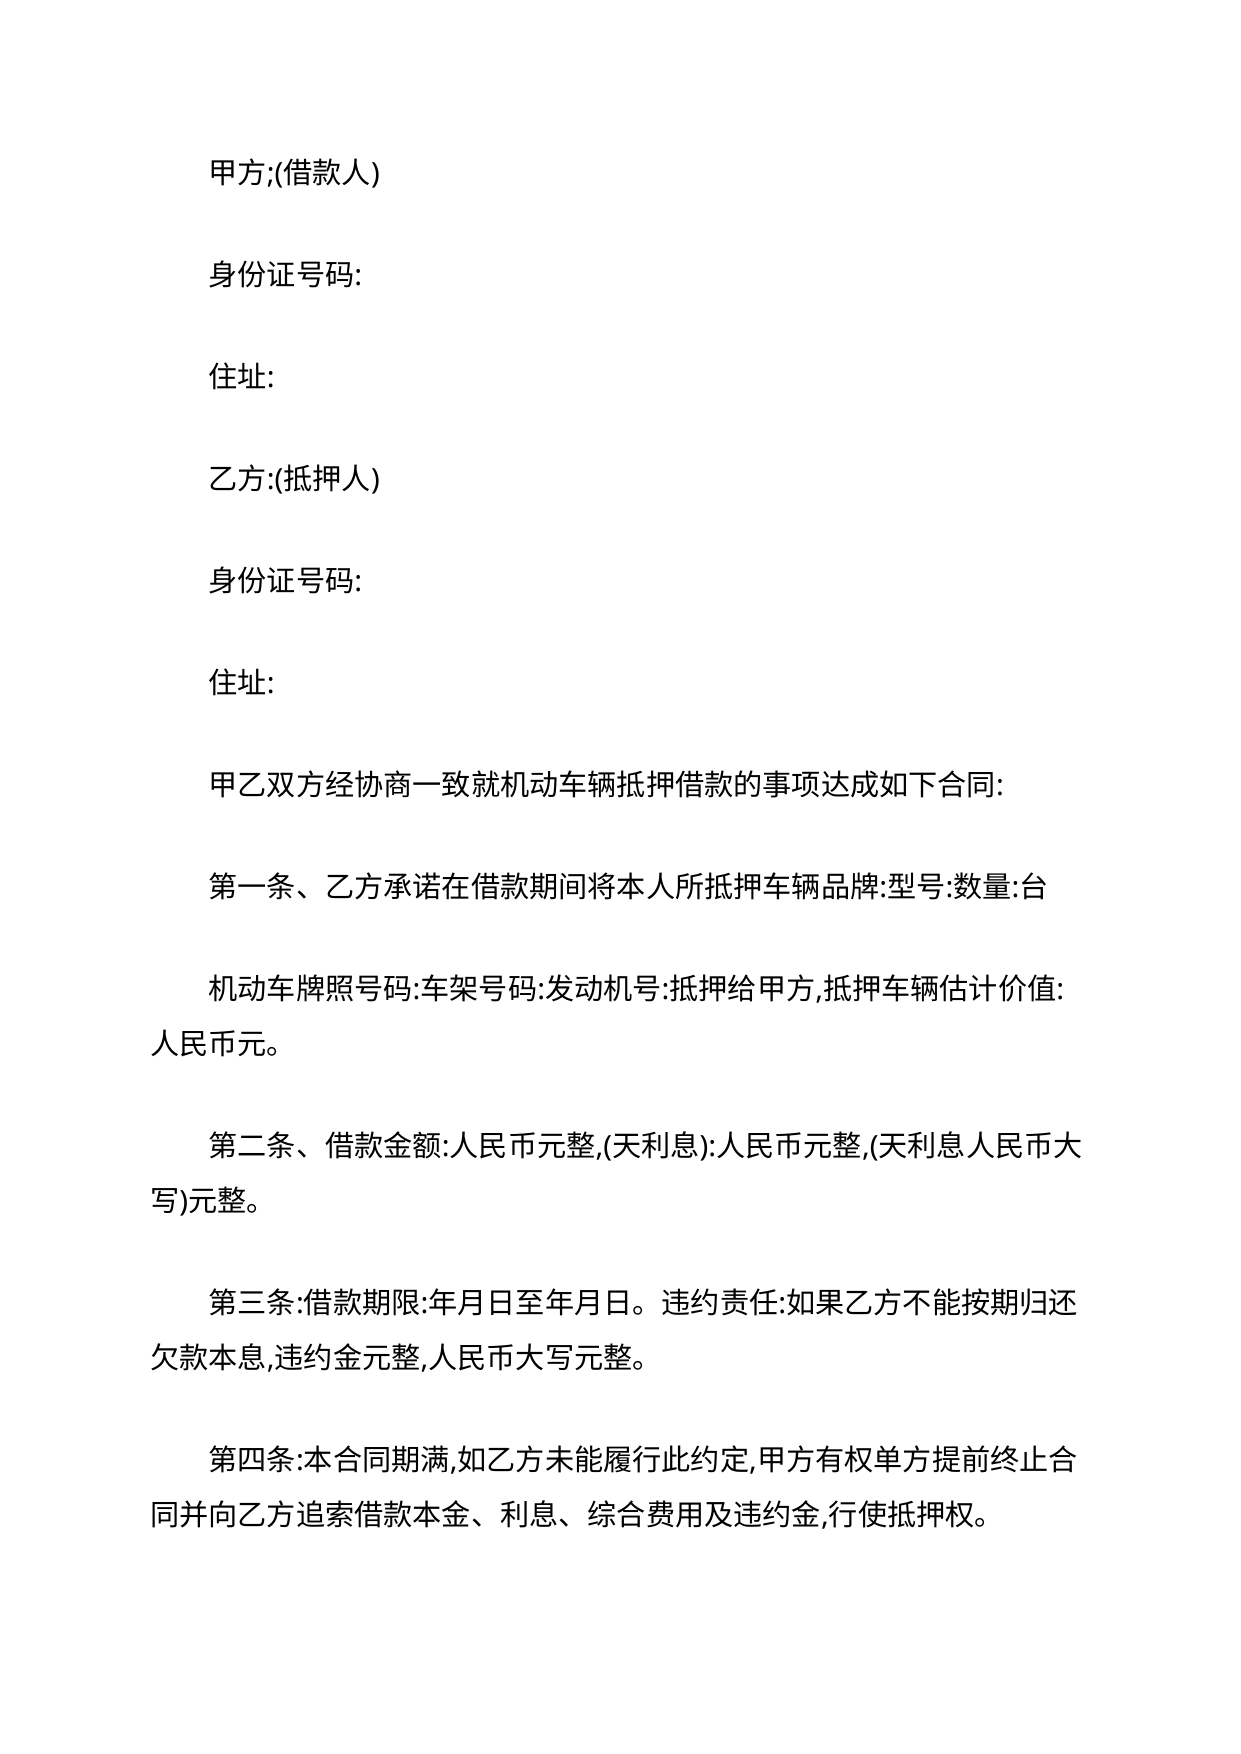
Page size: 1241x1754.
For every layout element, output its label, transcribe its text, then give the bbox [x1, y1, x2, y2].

text 身份证号码: [150, 558, 1090, 600]
text 住址: [150, 354, 1090, 396]
text 甲乙双方经协商一致就机动车辆抵押借款的事项达成如下合同: [150, 762, 1090, 804]
text 第一条、乙方承诺在借款期间将本人所抵押车辆品牌:型号:数量:台 [150, 864, 1090, 906]
text 住址: [150, 660, 1090, 702]
text 甲方;(借款人) [150, 150, 1090, 192]
text 身份证号码: [150, 252, 1090, 294]
text 第三条:借款期限:年月日至年月日。违约责任:如果乙方不能按期归还欠款本息,违约金元整,人民币大写元整。 [150, 1279, 1090, 1377]
text 第四条:本合同期满,如乙方未能履行此约定,甲方有权单方提前终止合同并向乙方追索借款本金、利息、综合费用及违约金,行使抵押权。 [150, 1437, 1090, 1534]
text 第二条、借款金额:人民币元整,(天利息):人民币元整,(天利息人民币大写)元整。 [150, 1123, 1090, 1220]
text 机动车牌照号码:车架号码:发动机号:抵押给甲方,抵押车辆估计价值:人民币元。 [150, 966, 1090, 1063]
text 乙方:(抵押人) [150, 456, 1090, 498]
